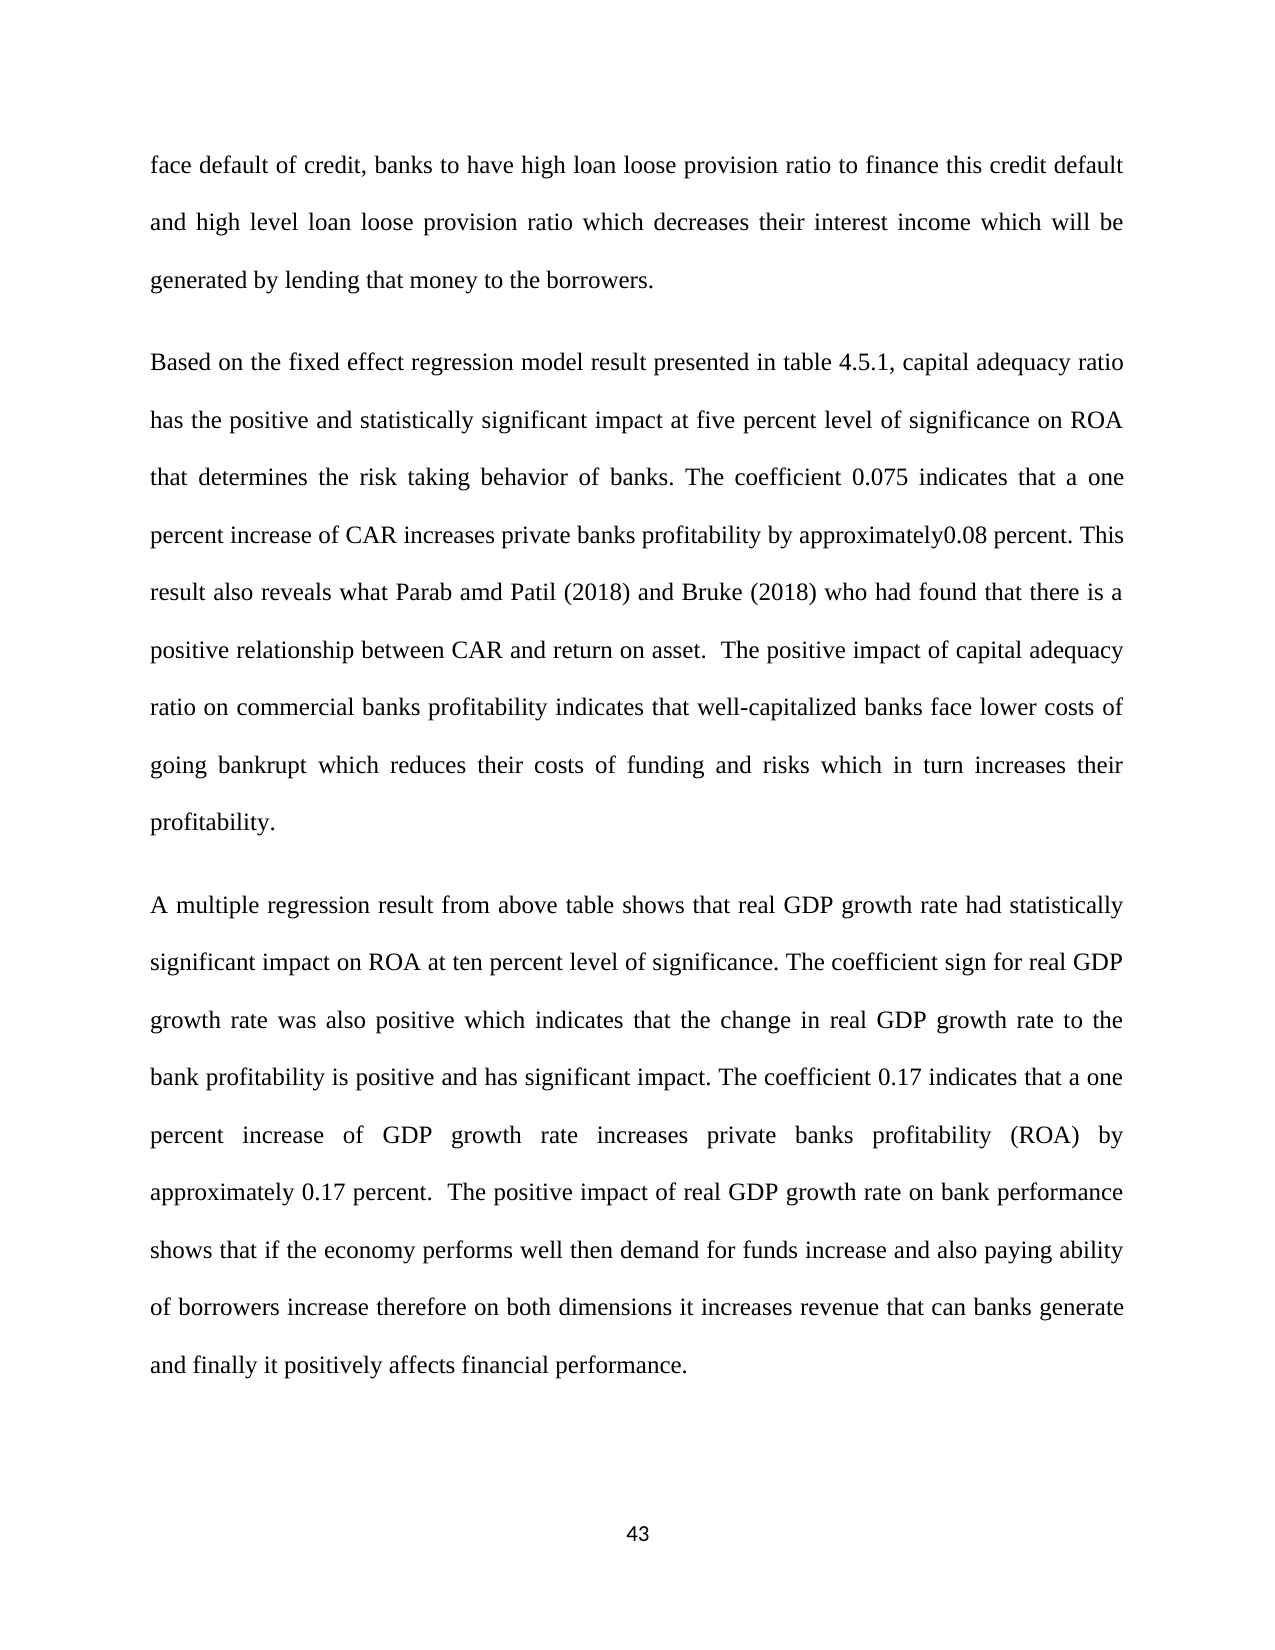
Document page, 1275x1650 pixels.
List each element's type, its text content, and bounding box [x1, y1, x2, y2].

text Based on the fixed effect regression model result presented in table 4.5.1, capital adequacy ratio has the positive and statistically significant impact at five percent level of significance on ROA that determines the risk taking behavior of banks. The coefficient 0.075 indicates that a one percent increase of CAR increases private banks profitability by approximately0.08 percent. This result also reveals what Parab amd Patil (2018) and Bruke (2018) who had found that there is a positive relationship between CAR and return on asset. The positive impact of capital adequacy ratio on commercial banks profitability indicates that well-capitalized banks face lower costs of going bankrupt which reduces their costs of funding and risks which in turn increases their profitability. [150, 347, 1125, 836]
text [150, 150, 1125, 294]
text A multiple regression result from above table shows that real GDP growth rate had statistically significant impact on ROA at ten percent level of significance. The coefficient sign for real GDP growth rate was also positive which indicates that the change in real GDP growth rate to the bank profitability is positive and has significant impact. The coefficient 0.17 indicates that a one percent increase of GDP growth rate increases private banks profitability (ROA) by approximately 0.17 percent. The positive impact of real GDP growth rate on bank performance shows that if the economy performs well then demand for funds increase and also paying ability of borrowers increase therefore on both dimensions it increases revenue that can banks generate and finally it positively affects financial performance. [150, 890, 1125, 1379]
